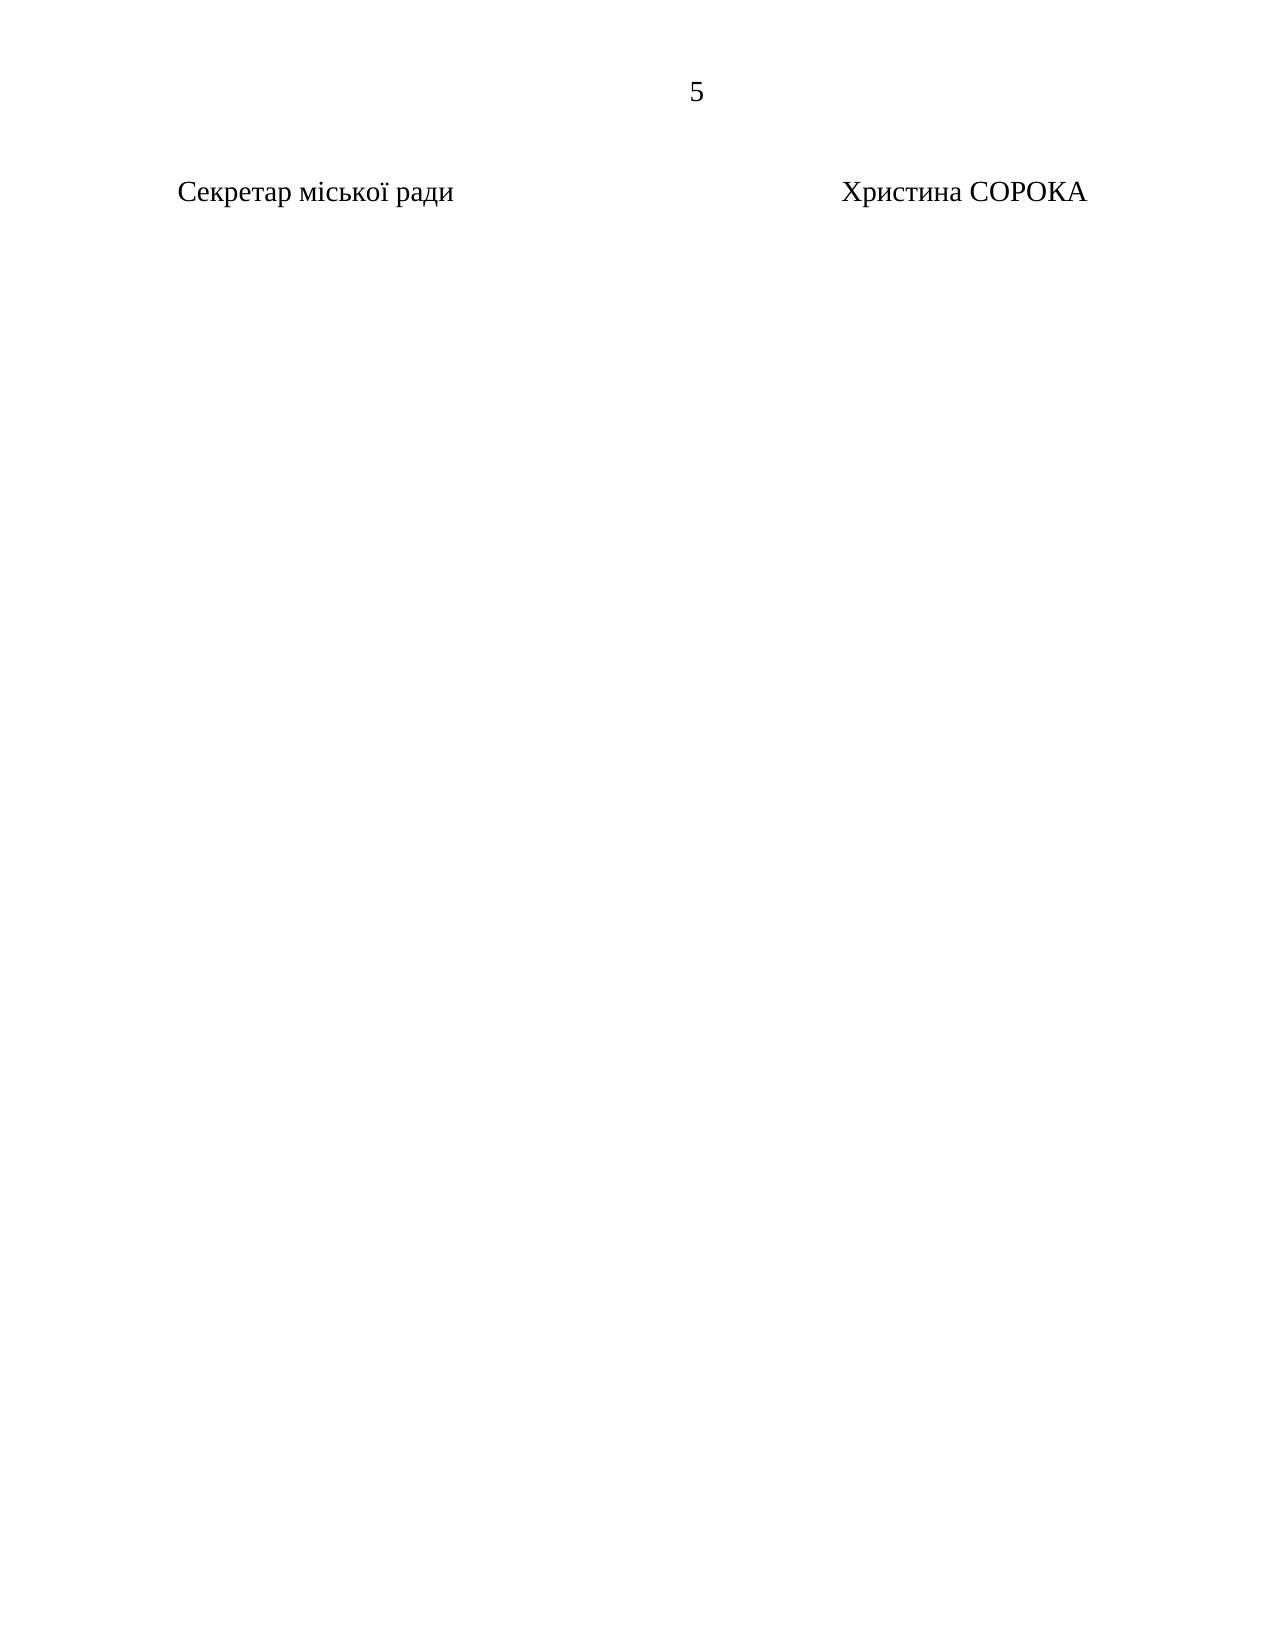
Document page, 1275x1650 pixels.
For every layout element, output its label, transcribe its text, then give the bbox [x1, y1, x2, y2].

text Секретар міської ради Христина СОРОКА [177, 174, 1216, 208]
